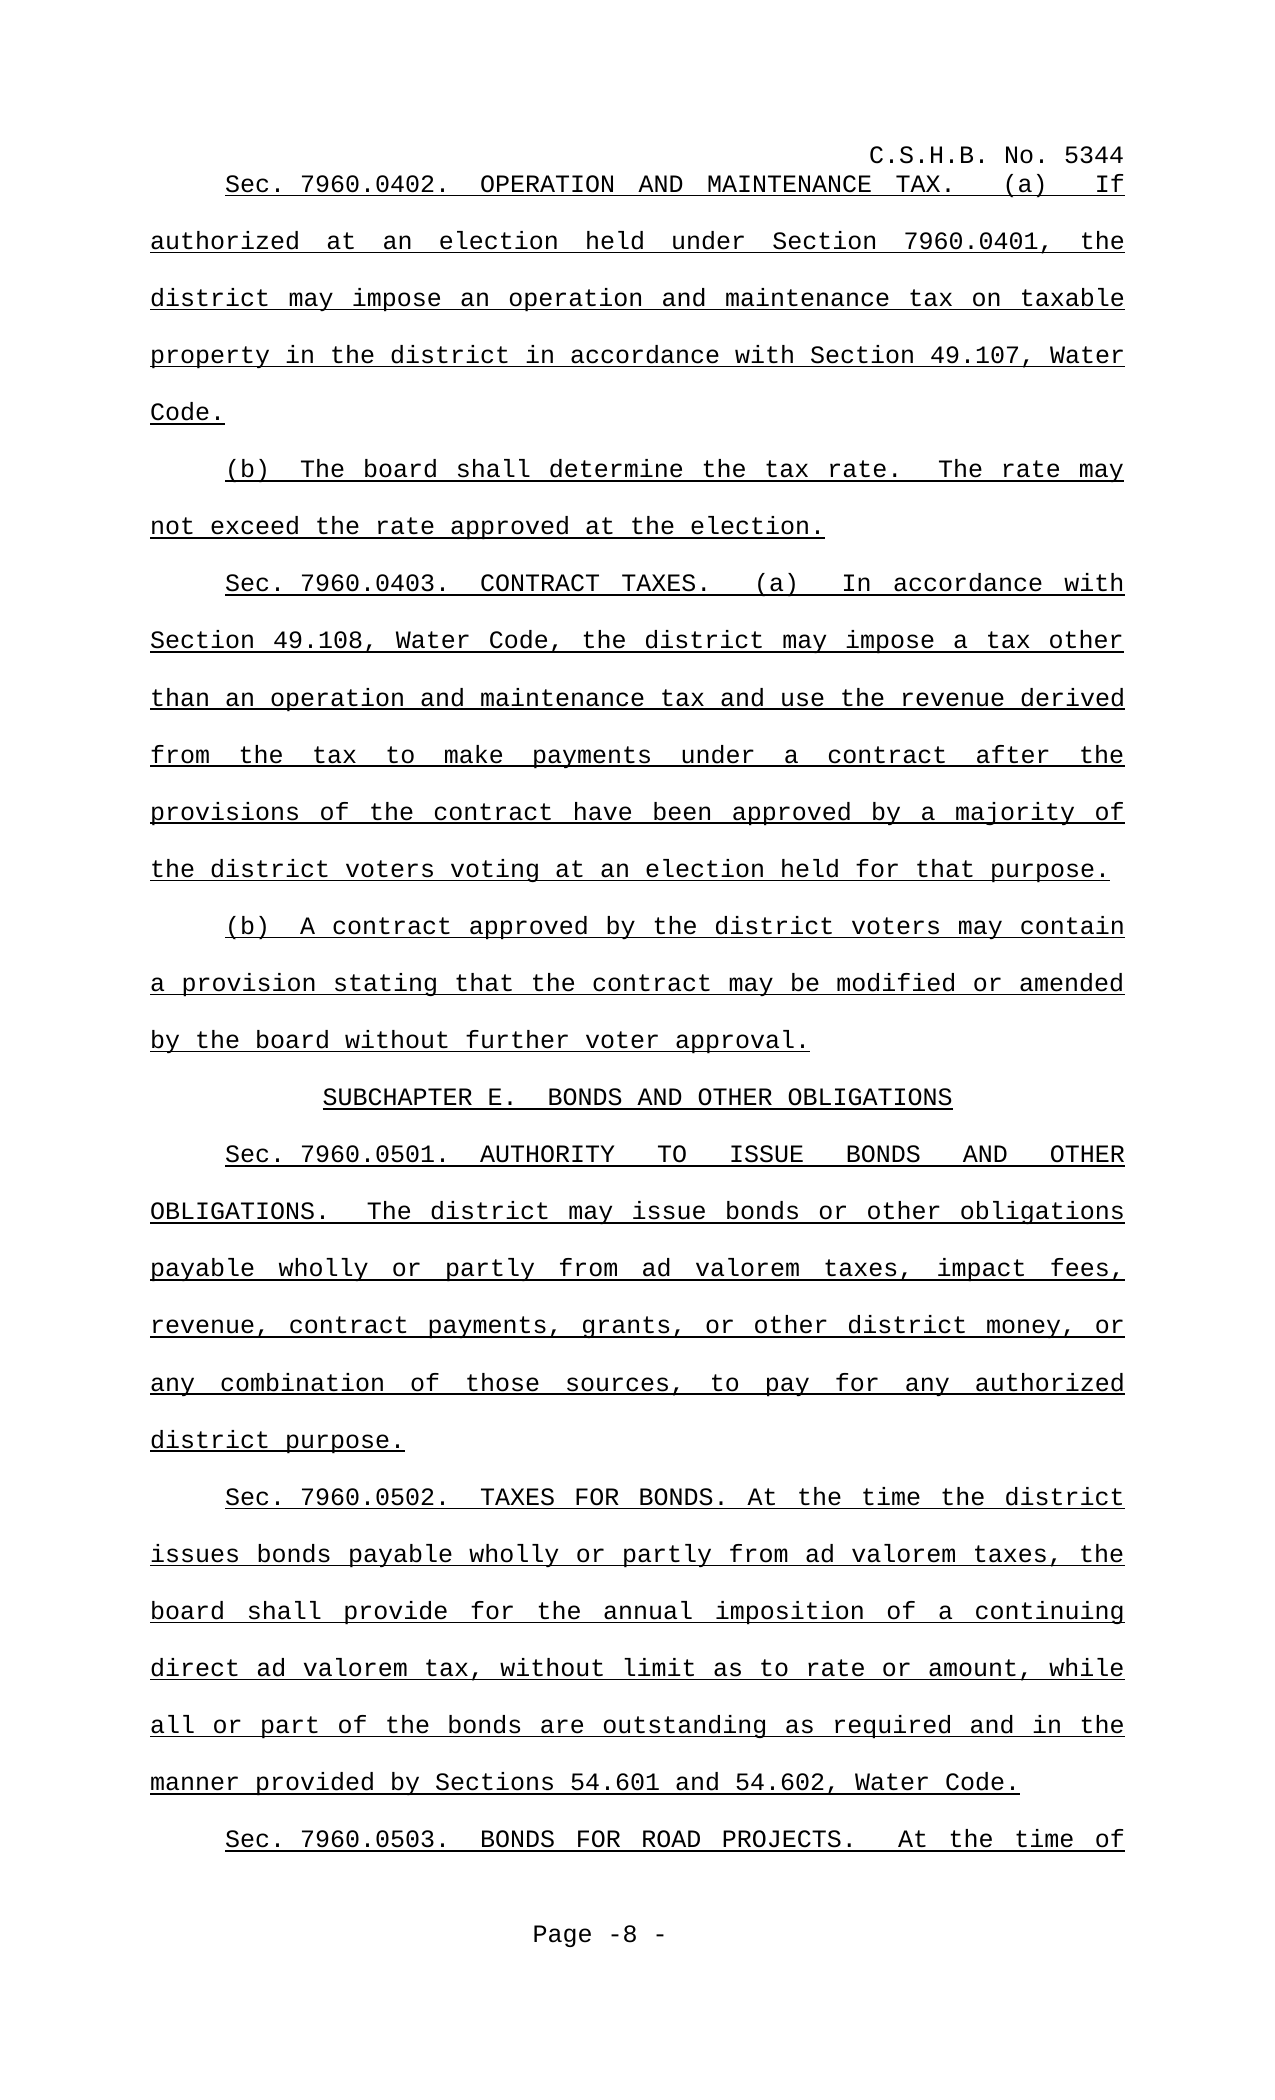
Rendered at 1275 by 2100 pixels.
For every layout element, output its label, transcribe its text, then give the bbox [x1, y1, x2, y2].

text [150, 1827, 1125, 1855]
text (b) A contract approved by the district voters may contain a provision stating that the contract may be modified or amended by the board without further voter approval. [150, 913, 1125, 994]
text Sec. 7960.0502. TAXES FOR BONDS. At the time the district issues bonds payable wholly or partly from ad valorem taxes, the board shall provide for the annual imposition of a continuing direct ad valorem tax, without limit as to rate or amount, while all or part of the bonds are outstanding as required and in the manner provided by Sections 54.601 and 54.602, Water Code. [150, 1566, 1125, 1622]
text Sec. 7960.0403. CONTRACT TAXES. (a) In accordance with Section 49.108, Water Code, the district may impose a tax other than an operation and maintenance tax and use the revenue derived from the tax to make payments under a contract after the provisions of the contract have been approved by a majority of the district voters voting at an election held for that purpose. [150, 824, 1125, 885]
text Sec. 7960.0502. TAXES FOR BONDS. At the time the district issues bonds payable wholly or partly from ad valorem taxes, the board shall provide for the annual imposition of a continuing direct ad valorem tax, without limit as to rate or amount, while all or part of the bonds are outstanding as required and in the manner provided by Sections 54.601 and 54.602, Water Code. [150, 1623, 1125, 1679]
text Sec. 7960.0502. TAXES FOR BONDS. At the time the district issues bonds payable wholly or partly from ad valorem taxes, the board shall provide for the annual imposition of a continuing direct ad valorem tax, without limit as to rate or amount, while all or part of the bonds are outstanding as required and in the manner provided by Sections 54.601 and 54.602, Water Code. [150, 1737, 1125, 1798]
text Sec. 7960.0402. OPERATION AND MAINTENANCE TAX. (a) If authorized at an election held under Section 7960.0401, the district may impose an operation and maintenance tax on taxable property in the district in accordance with Section 49.107, Water Code. [150, 171, 1125, 252]
text Sec. 7960.0502. TAXES FOR BONDS. At the time the district issues bonds payable wholly or partly from ad valorem taxes, the board shall provide for the annual imposition of a continuing direct ad valorem tax, without limit as to rate or amount, while all or part of the bonds are outstanding as required and in the manner provided by Sections 54.601 and 54.602, Water Code. [150, 1680, 1125, 1736]
text Sec. 7960.0402. OPERATION AND MAINTENANCE TAX. (a) If authorized at an election held under Section 7960.0401, the district may impose an operation and maintenance tax on taxable property in the district in accordance with Section 49.107, Water Code. [150, 367, 1125, 428]
text Sec. 7960.0501. AUTHORITY TO ISSUE BONDS AND OTHER OBLIGATIONS. The district may issue bonds or other obligations payable wholly or partly from ad valorem taxes, impact fees, revenue, contract payments, grants, or other district money, or any combination of those sources, to pay for any authorized district purpose. [150, 1395, 1125, 1456]
text Sec. 7960.0501. AUTHORITY TO ISSUE BONDS AND OTHER OBLIGATIONS. The district may issue bonds or other obligations payable wholly or partly from ad valorem taxes, impact fees, revenue, contract payments, grants, or other district money, or any combination of those sources, to pay for any authorized district purpose. [150, 1281, 1125, 1336]
text (b) The board shall determine the tax rate. The rate may not exceed the rate approved at the election. [150, 457, 1125, 542]
text Sec. 7960.0501. AUTHORITY TO ISSUE BONDS AND OTHER OBLIGATIONS. The district may issue bonds or other obligations payable wholly or partly from ad valorem taxes, impact fees, revenue, contract payments, grants, or other district money, or any combination of those sources, to pay for any authorized district purpose. [150, 1224, 1125, 1279]
text Sec. 7960.0403. CONTRACT TAXES. (a) In accordance with Section 49.108, Water Code, the district may impose a tax other than an operation and maintenance tax and use the revenue derived from the tax to make payments under a contract after the provisions of the contract have been approved by a majority of the district voters voting at an election held for that purpose. [150, 767, 1125, 822]
text Sec. 7960.0403. CONTRACT TAXES. (a) In accordance with Section 49.108, Water Code, the district may impose a tax other than an operation and maintenance tax and use the revenue derived from the tax to make payments under a contract after the provisions of the contract have been approved by a majority of the district voters voting at an election held for that purpose. [150, 571, 1125, 708]
text Sec. 7960.0402. OPERATION AND MAINTENANCE TAX. (a) If authorized at an election held under Section 7960.0401, the district may impose an operation and maintenance tax on taxable property in the district in accordance with Section 49.107, Water Code. [150, 253, 1125, 309]
text Sec. 7960.0402. OPERATION AND MAINTENANCE TAX. (a) If authorized at an election held under Section 7960.0401, the district may impose an operation and maintenance tax on taxable property in the district in accordance with Section 49.107, Water Code. [150, 310, 1125, 366]
text Sec. 7960.0403. CONTRACT TAXES. (a) In accordance with Section 49.108, Water Code, the district may impose a tax other than an operation and maintenance tax and use the revenue derived from the tax to make payments under a contract after the provisions of the contract have been approved by a majority of the district voters voting at an election held for that purpose. [150, 710, 1125, 765]
text Sec. 7960.0502. TAXES FOR BONDS. At the time the district issues bonds payable wholly or partly from ad valorem taxes, the board shall provide for the annual imposition of a continuing direct ad valorem tax, without limit as to rate or amount, while all or part of the bonds are outstanding as required and in the manner provided by Sections 54.601 and 54.602, Water Code. [150, 1484, 1125, 1565]
text (b) A contract approved by the district voters may contain a provision stating that the contract may be modified or amended by the board without further voter approval. [150, 995, 1125, 1056]
text SUBCHAPTER E. BONDS AND OTHER OBLIGATIONS [150, 1084, 1125, 1113]
text Sec. 7960.0501. AUTHORITY TO ISSUE BONDS AND OTHER OBLIGATIONS. The district may issue bonds or other obligations payable wholly or partly from ad valorem taxes, impact fees, revenue, contract payments, grants, or other district money, or any combination of those sources, to pay for any authorized district purpose. [150, 1338, 1125, 1393]
text Sec. 7960.0501. AUTHORITY TO ISSUE BONDS AND OTHER OBLIGATIONS. The district may issue bonds or other obligations payable wholly or partly from ad valorem taxes, impact fees, revenue, contract payments, grants, or other district money, or any combination of those sources, to pay for any authorized district purpose. [150, 1142, 1125, 1222]
